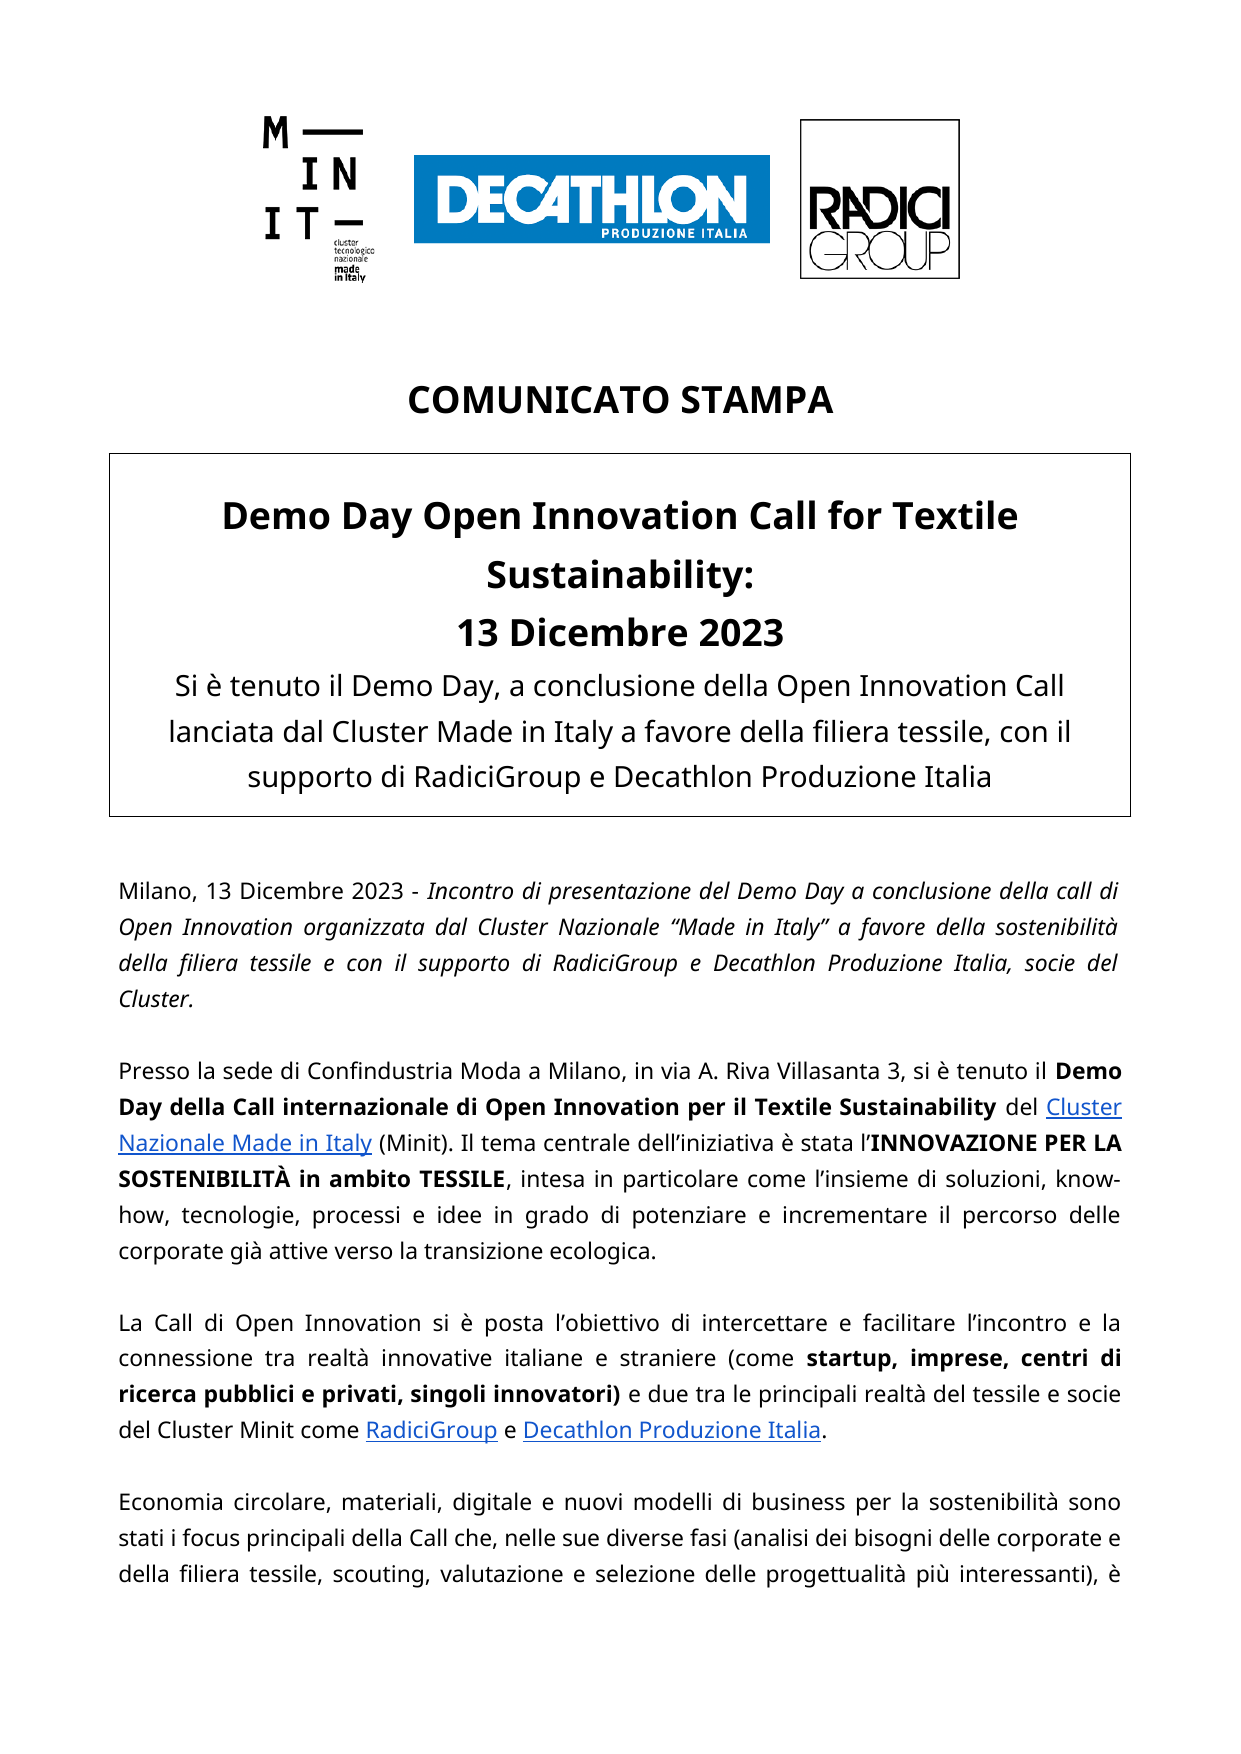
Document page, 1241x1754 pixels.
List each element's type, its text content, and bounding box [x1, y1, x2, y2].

text Demo Day Open Innovation Call for Textile Sustainability: [110, 486, 1130, 599]
text 13 Dicembre 2023 [110, 604, 1130, 658]
text Presso la sede di Confindustria Moda a Milano, in via A. Riva Villasanta 3, si è tenuto il Demo Day della Call internazionale di Open Innovation per il Textile Sustainability del Cluster Nazionale Made in Italy (Minit). Il tema centrale dell’iniziativa è stata l’INNOVAZIONE PER LA SOSTENIBILITÀ in ambito TESSILE, intesa in particolare come l’insieme di soluzioni, know-how, tecnologie, processi e idee in grado di potenziare e incrementare il percorso delle corporate già attive verso la transizione ecologica. [118, 1055, 1122, 1266]
text Milano, 13 Dicembre 2023 - Incontro di presentazione del Demo Day a conclusione della call di Open Innovation organizzata dal Cluster Nazionale “Made in Italy” a favore della sostenibilità della filiera tessile e con il supporto di RadiciGroup e Decathlon Produzione Italia, socie del Cluster. [118, 875, 1122, 1014]
text Si è tenuto il Demo Day, a conclusione della Open Innovation Call lanciata dal Cluster Made in Italy a favore della filiera tessile, con il supporto di RadiciGroup e Decathlon Produzione Italia [110, 662, 1130, 796]
text La Call di Open Innovation si è posta l’obiettivo di intercettare e facilitare l’incontro e la connessione tra realtà innovative italiane e straniere (come startup, imprese, centri di ricerca pubblici e privati, singoli innovatori) e due tra le principali realtà del tessile e socie del Cluster Minit come RadiciGroup e Decathlon Produzione Italia. [118, 1306, 1122, 1446]
text COMUNICATO STAMPA [118, 373, 1122, 424]
picture [234, 73, 1006, 349]
